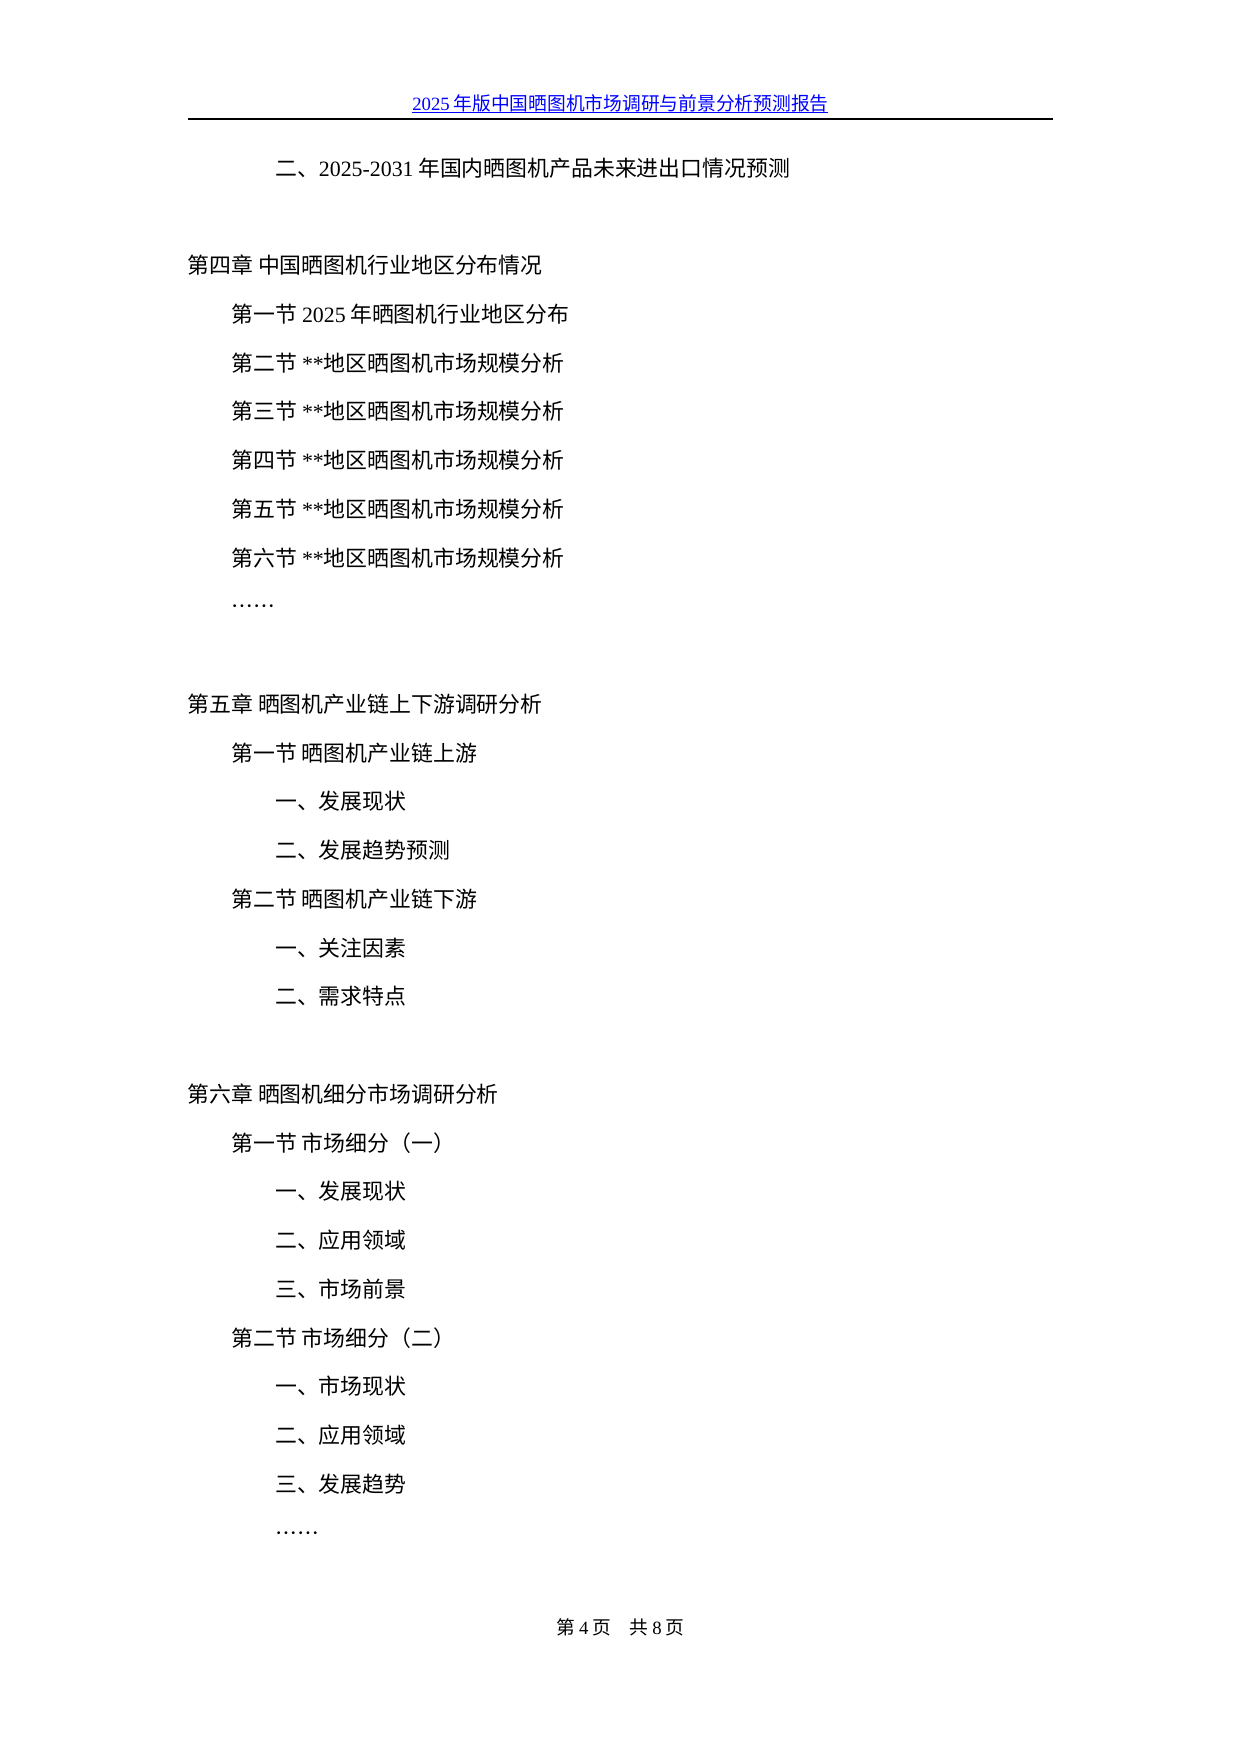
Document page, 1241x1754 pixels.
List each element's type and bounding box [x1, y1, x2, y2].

text [187, 150, 1053, 1548]
